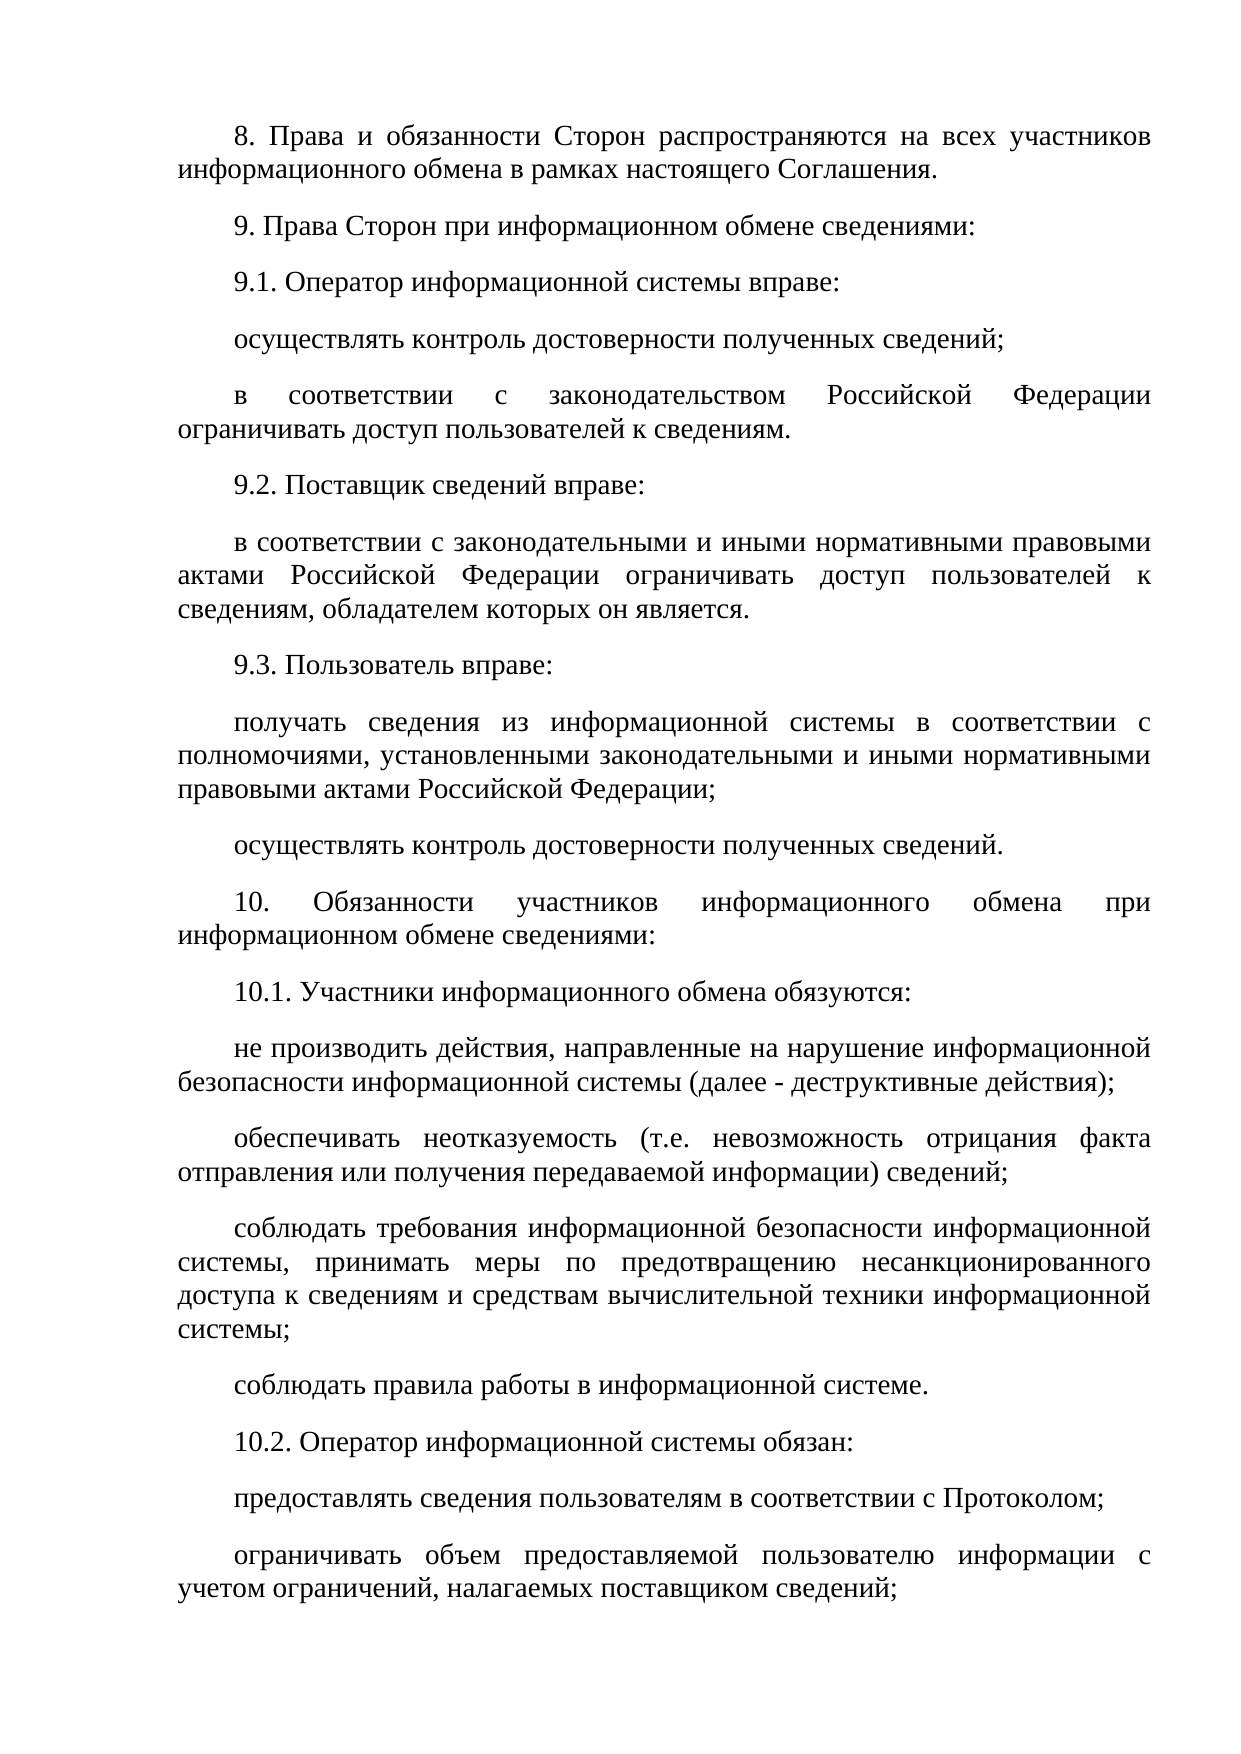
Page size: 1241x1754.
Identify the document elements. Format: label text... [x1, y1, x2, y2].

text осуществлять контроль достоверности полученных сведений; [177, 321, 1152, 354]
text осуществлять контроль достоверности полученных сведений. [177, 827, 1152, 861]
text 8. Права и обязанности Сторон распространяются на всех участников информационного обмена в рамках настоящего Соглашения. [177, 118, 1152, 185]
text 10.2. Оператор информационной системы обязан: [177, 1424, 1152, 1457]
text соблюдать правила работы в информационной системе. [177, 1367, 1152, 1401]
text соблюдать требования информационной безопасности информационной системы, принимать меры по предотвращению несанкционированного доступа к сведениям и средствам вычислительной техники информационной системы; [177, 1210, 1152, 1344]
text 10.1. Участники информационного обмена обязуются: [177, 974, 1152, 1007]
text 9.3. Пользователь вправе: [177, 647, 1152, 681]
text не производить действия, направленные на нарушение информационной безопасности информационной системы (далее - деструктивные действия); [177, 1030, 1152, 1097]
text 9.2. Поставщик сведений вправе: [177, 467, 1152, 501]
text 10. Обязанности участников информационного обмена при информационном обмене сведениями: [177, 884, 1152, 951]
text обеспечивать неотказуемость (т.е. невозможность отрицания факта отправления или получения передаваемой информации) сведений; [177, 1120, 1152, 1187]
text получать сведения из информационной системы в соответствии с полномочиями, установленными законодательными и иными нормативными правовыми актами Российской Федерации; [177, 704, 1152, 804]
text 9. Права Сторон при информационном обмене сведениями: [177, 208, 1152, 242]
text ограничивать объем предоставляемой пользователю информации с учетом ограничений, налагаемых поставщиком сведений; [177, 1537, 1152, 1604]
text в соответствии с законодательными и иными нормативными правовыми актами Российской Федерации ограничивать доступ пользователей к сведениям, обладателем которых он является. [177, 524, 1152, 624]
text в соответствии с законодательством Российской Федерации ограничивать доступ пользователей к сведениям. [177, 377, 1152, 444]
text 9.1. Оператор информационной системы вправе: [177, 264, 1152, 298]
text предоставлять сведения пользователям в соответствии с Протоколом; [177, 1480, 1152, 1514]
